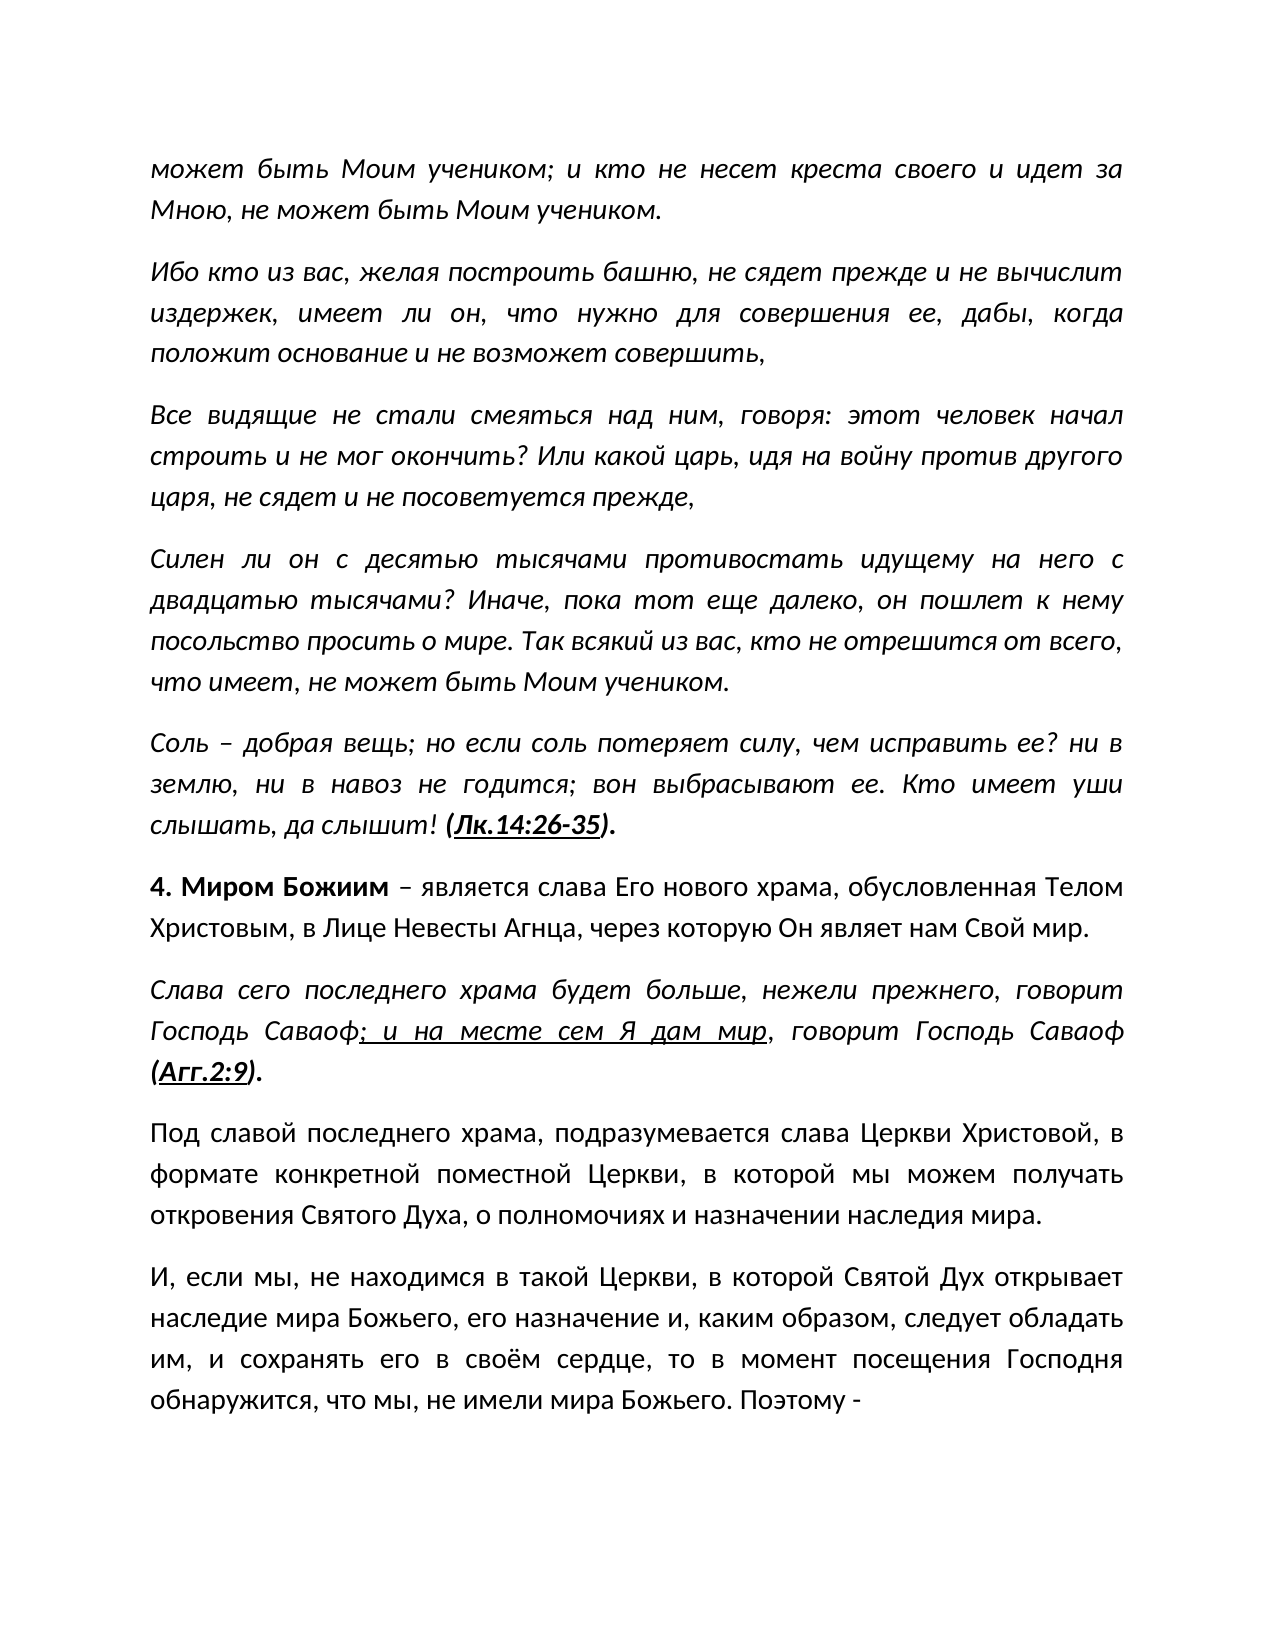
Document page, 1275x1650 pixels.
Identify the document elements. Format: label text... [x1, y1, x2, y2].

text Соль – добрая вещь; но если соль потеряет силу, чем исправить ее? ни в землю, ни в навоз не годится; вон выбрасывают ее. Кто имеет уши слышать, да слышит! (Лк.14:26-35). [150, 724, 1125, 842]
text И, если мы, не находимся в такой Церкви, в которой Святой Дух открывает наследие мира Божьего, его назначение и, каким образом, следует обладать им, и сохранять его в своём сердце, то в момент посещения Господня обнаружится, что мы, не имели мира Божьего. Поэтому - [150, 1258, 1125, 1417]
text Слава сего последнего храма будет больше, нежели прежнего, говорит Господь Саваоф; и на месте сем Я дам мир, говорит Господь Саваоф (Агг.2:9). [150, 971, 1125, 1088]
text 4. Миром Божиим – является слава Его нового храма, обусловленная Телом Христовым, в Лице Невесты Агнца, через которую Он являет нам Свой мир. [150, 868, 1125, 945]
text Под славой последнего храма, подразумевается слава Церкви Христовой, в формате конкретной поместной Церкви, в которой мы можем получать откровения Святого Духа, о полномочиях и назначении наследия мира. [150, 1114, 1125, 1232]
text Все видящие не стали смеяться над ним, говоря: этот человек начал строить и не мог окончить? Или какой царь, идя на войну против другого царя, не сядет и не посоветуется прежде, [150, 396, 1125, 514]
text Ибо кто из вас, желая построить башню, не сядет прежде и не вычислит издержек, имеет ли он, что нужно для совершения ее, дабы, когда положит основание и не возможет совершить, [150, 253, 1125, 370]
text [150, 150, 1125, 227]
text Силен ли он с десятью тысячами противостать идущему на него с двадцатью тысячами? Иначе, пока тот еще далеко, он пошлет к нему посольство просить о мире. Так всякий из вас, кто не отрешится от всего, что имеет, не может быть Моим учеником. [150, 540, 1125, 698]
